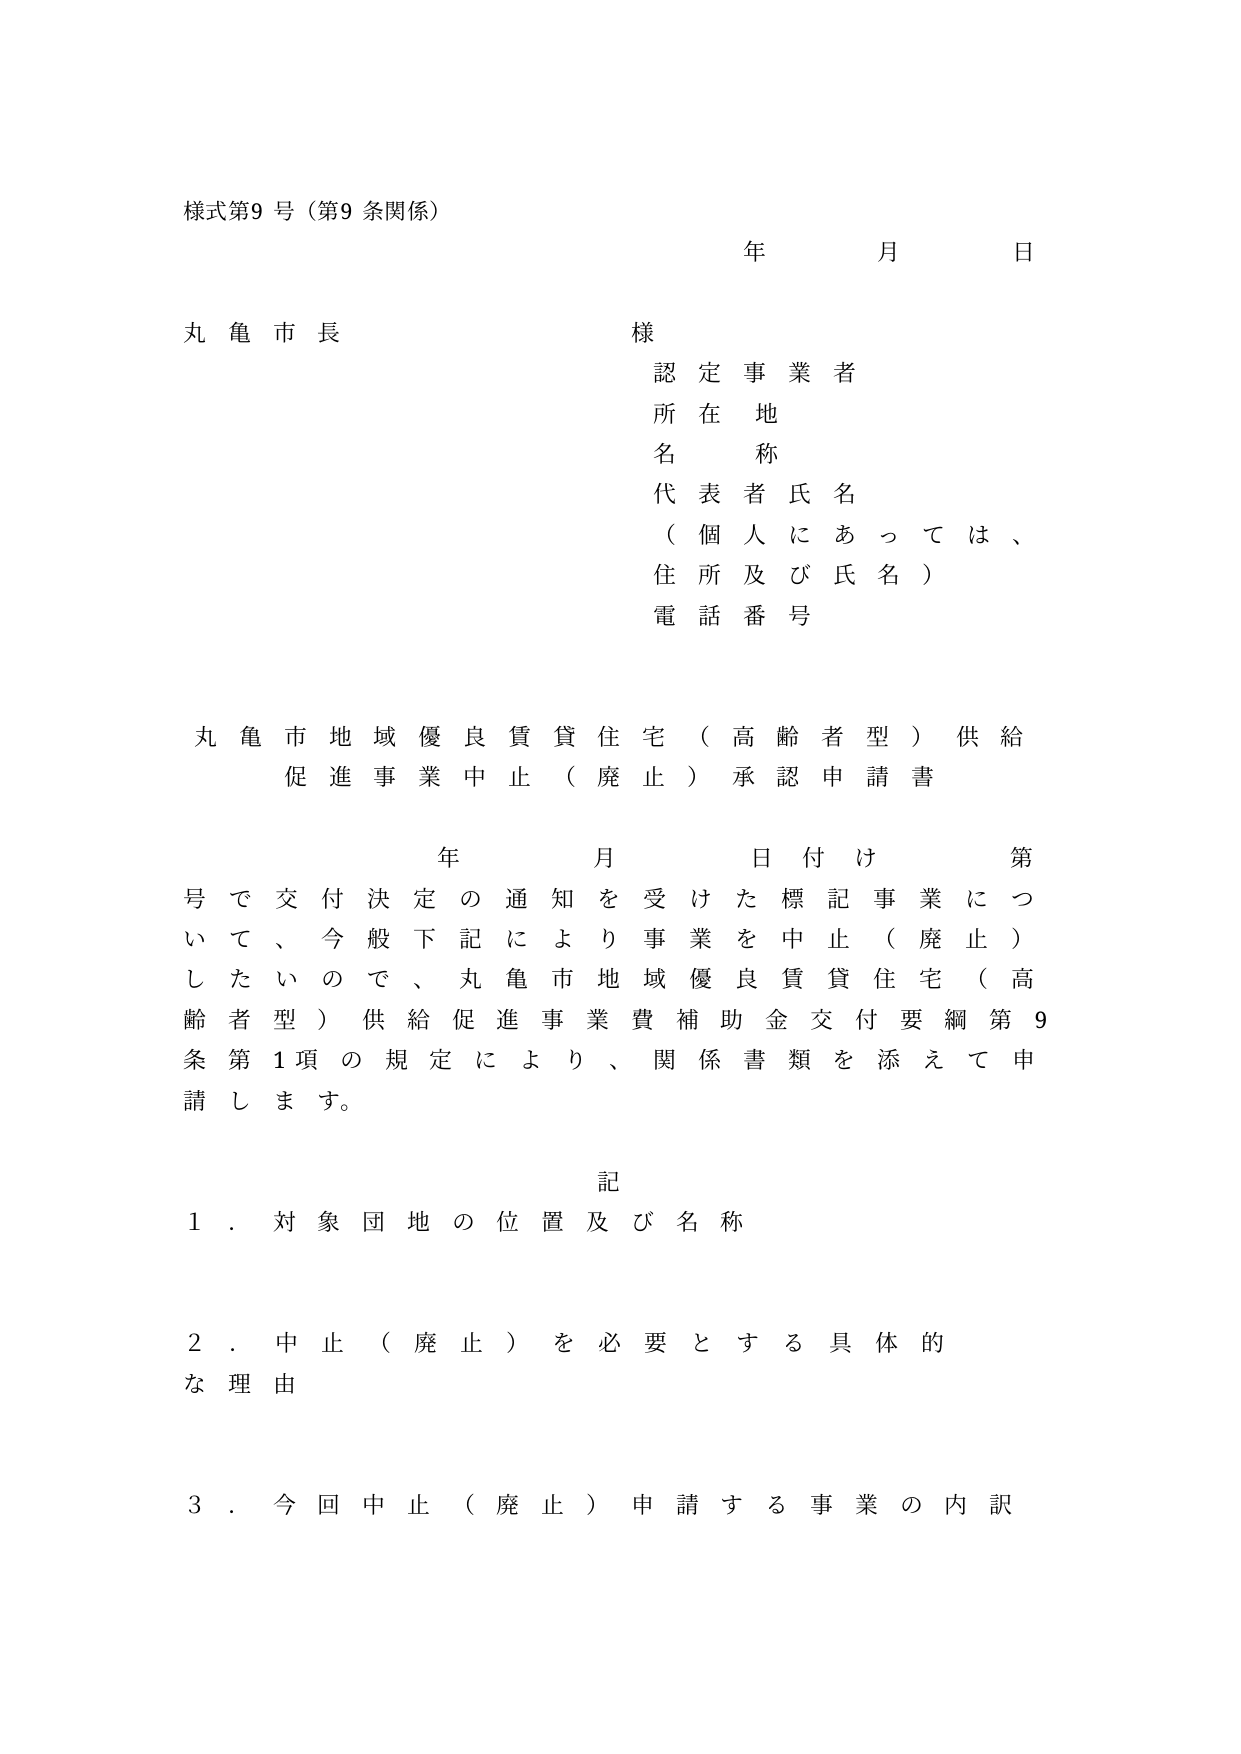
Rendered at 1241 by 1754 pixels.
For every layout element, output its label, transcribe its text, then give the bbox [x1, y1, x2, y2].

text 代表者氏名 [644, 473, 1057, 513]
text （個人にあっては、住所及び氏名） [644, 513, 1057, 594]
text 丸亀市長 様 [183, 311, 1057, 352]
text 丸亀市地域優良賃貸住宅（高齢者型）供給促進事業中止（廃止）承認申請書 [183, 715, 1057, 796]
text 所在地 [644, 392, 1057, 432]
text 年 月 日付け 第 号で交付決定の通知を受けた標記事業について、今般下記により事業を中止（廃止）したいので、丸亀市地域優良賃貸住宅（高齢者型）供給促進事業費補助金交付要綱第9条第1項の規定により、関係書類を添えて申請します。 [183, 837, 1057, 1119]
text ２．中止（廃止）を必要とする具体的な理由 [183, 1322, 967, 1402]
text 様式第9号（第9条関係） [183, 190, 1057, 230]
text 名称 [644, 432, 1057, 473]
text 認定事業者 [644, 352, 1057, 392]
text 年 月 日 [183, 230, 1057, 271]
text １．対象団地の位置及び名称 [183, 1200, 1057, 1241]
text ３．今回中止（廃止）申請する事業の内訳 [183, 1483, 1057, 1524]
text 電話番号 [644, 594, 1057, 634]
subtitle 記 [183, 1160, 1057, 1200]
